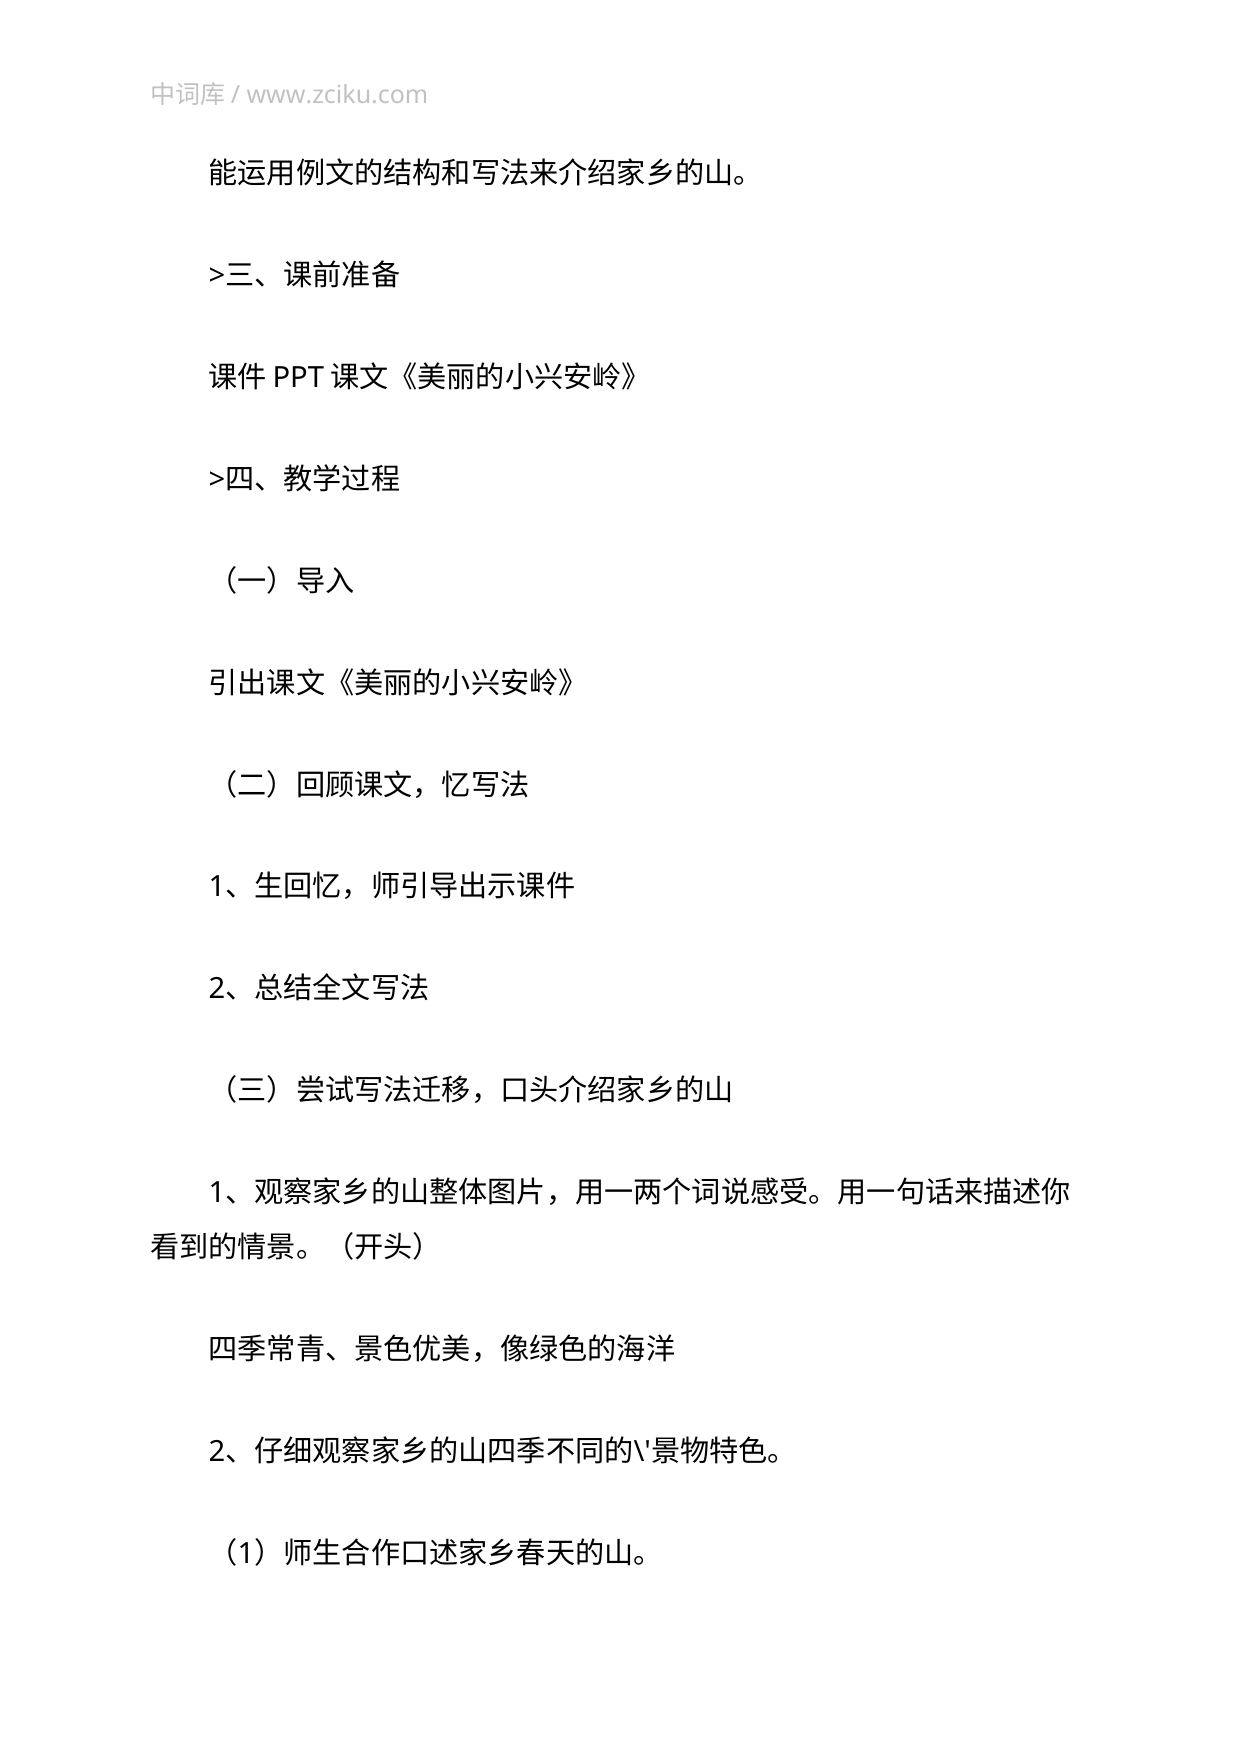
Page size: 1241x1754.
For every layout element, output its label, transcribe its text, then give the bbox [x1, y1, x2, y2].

text >三、课前准备 [150, 252, 1090, 294]
text 1、观察家乡的山整体图片，用一两个词说感受。用一句话来描述你看到的情景。（开头） [150, 1169, 1090, 1266]
text 能运用例文的结构和写法来介绍家乡的山。 [150, 150, 1090, 192]
text 1、生回忆，师引导出示课件 [150, 863, 1090, 905]
text >四、教学过程 [150, 456, 1090, 498]
text （1）师生合作口述家乡春天的山。 [150, 1529, 1090, 1572]
text 2、仔细观察家乡的山四季不同的\'景物特色。 [150, 1427, 1090, 1470]
text 四季常青、景色优美，像绿色的海洋 [150, 1326, 1090, 1368]
text （二）回顾课文，忆写法 [150, 761, 1090, 803]
text 2、总结全文写法 [150, 965, 1090, 1007]
text 引出课文《美丽的小兴安岭》 [150, 659, 1090, 702]
text 课件PPT课文《美丽的小兴安岭》 [150, 354, 1090, 396]
text （一）导入 [150, 558, 1090, 600]
text （三）尝试写法迁移，口头介绍家乡的山 [150, 1067, 1090, 1109]
